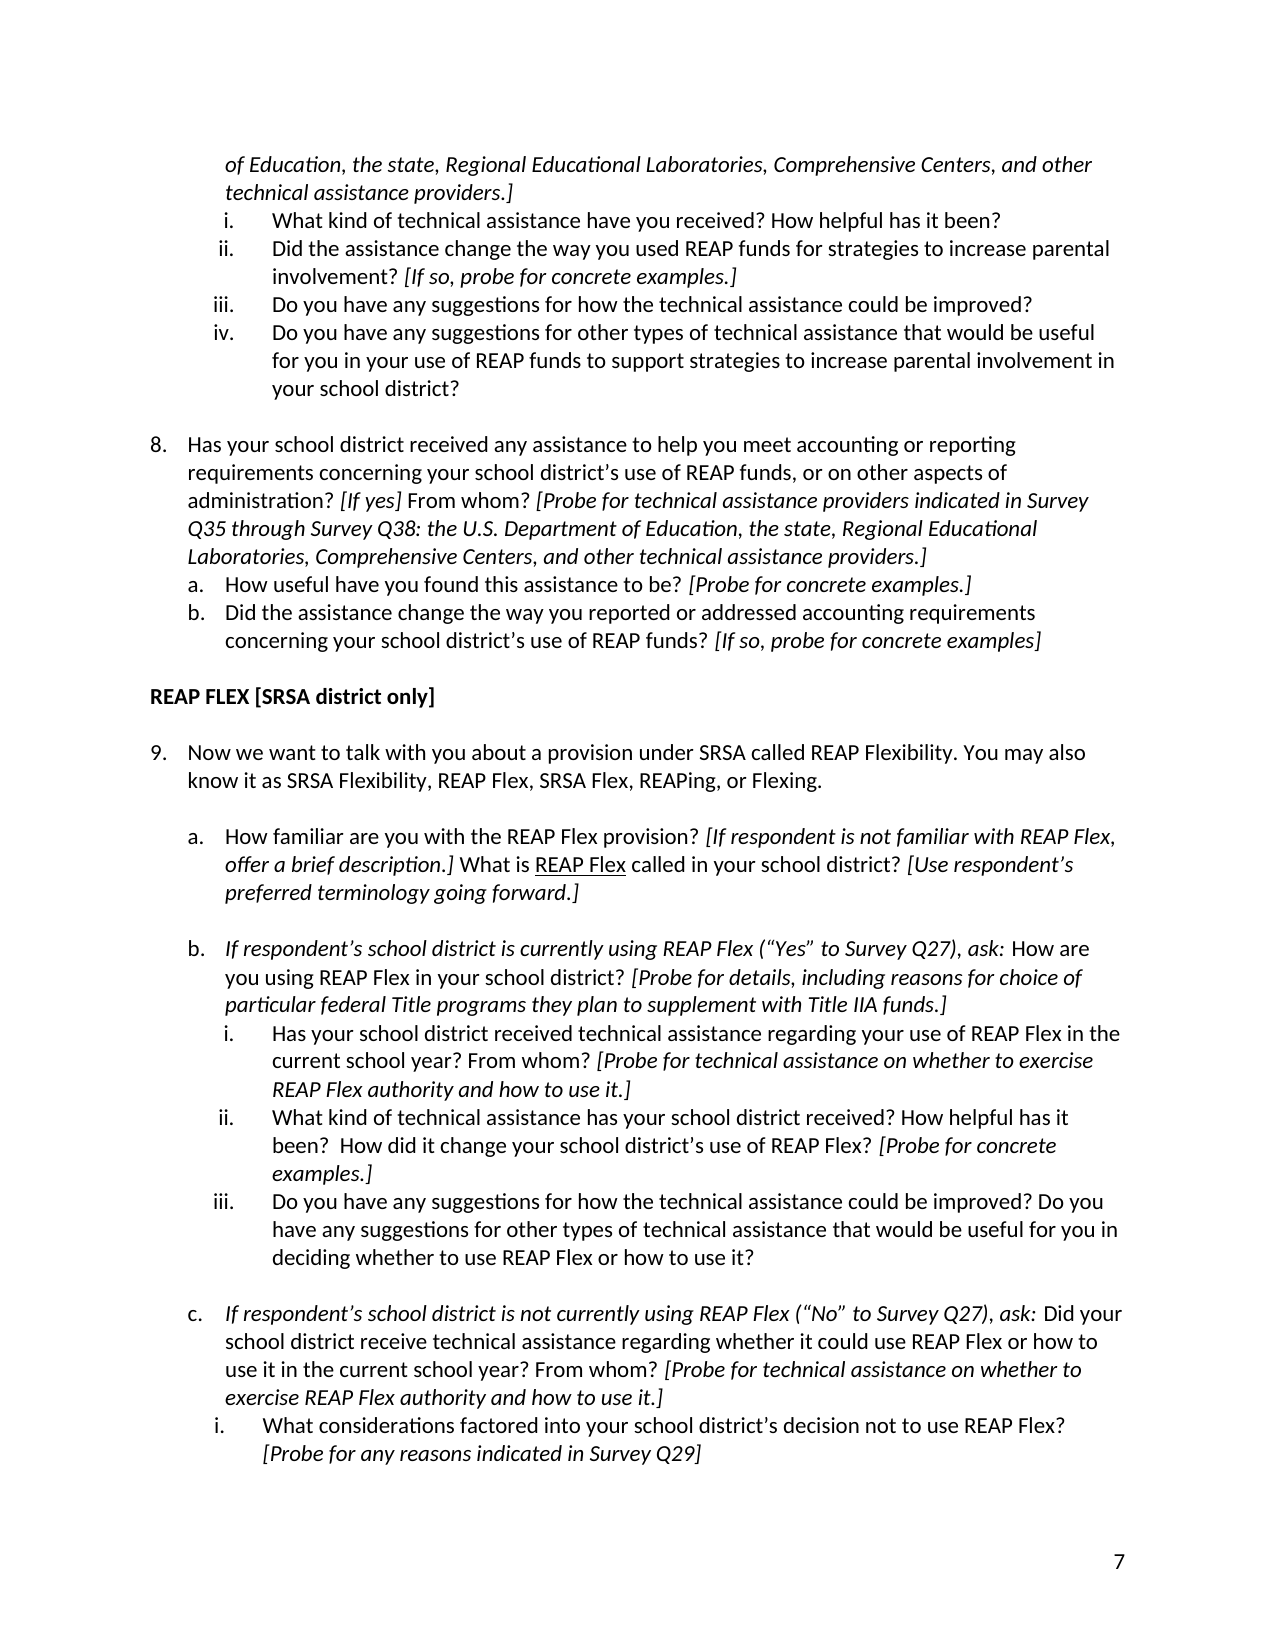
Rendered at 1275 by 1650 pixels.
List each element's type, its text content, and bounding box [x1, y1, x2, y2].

list If respondent’s school district is currently using REAP Flex (“Yes” to Survey Q27), ask: How are you using REAP Flex in your school district? [Probe for details, including reasons for choice of particular federal Title programs they plan to supplement with Title IIA funds.] [187, 934, 1125, 1019]
list Now we want to talk with you about a provision under SRSA called REAP Flexibility. You may also know it as SRSA Flexibility, REAP Flex, SRSA Flex, REAPing, or Flexing. [150, 738, 1125, 794]
list How useful have you found this assistance to be? [Probe for concrete examples.] [187, 570, 1125, 598]
list Do you have any suggestions for how the technical assistance could be improved? Do you have any suggestions for other types of technical assistance that would be useful for you in deciding whether to use REAP Flex or how to use it? [234, 1187, 1125, 1271]
list What considerations factored into your school district’s decision not to use REAP Flex? [Probe for any reasons indicated in Survey Q29] [225, 1411, 1125, 1467]
list How familiar are you with the REAP Flex provision? [If respondent is not familiar with REAP Flex, offer a brief description.] What is REAP Flex called in your school district? [Use respondent’s preferred terminology going forward.] [187, 822, 1125, 907]
list Do you have any suggestions for other types of technical assistance that would be useful for you in your use of REAP funds to support strategies to increase parental involvement in your school district? [234, 318, 1125, 402]
list If respondent’s school district is not currently using REAP Flex (“No” to Survey Q27), ask: Did your school district receive technical assistance regarding whether it could use REAP Flex or how to use it in the current school year? From whom? [Probe for technical assistance on whether to exercise REAP Flex authority and how to use it.] [187, 1299, 1125, 1411]
list What kind of technical assistance have you received? How helpful has it been? [234, 206, 1125, 234]
list What kind of technical assistance has your school district received? How helpful has it been? How did it change your school district’s use of REAP Flex? [Probe for concrete examples.] [234, 1103, 1125, 1187]
list Has your school district received technical assistance regarding your use of REAP Flex in the current school year? From whom? [Probe for technical assistance on whether to exercise REAP Flex authority and how to use it.] [234, 1019, 1125, 1103]
list Did the assistance change the way you used REAP funds for strategies to increase parental involvement? [If so, probe for concrete examples.] [234, 234, 1125, 290]
list Did the assistance change the way you reported or addressed accounting requirements concerning your school district’s use of REAP funds? [If so, probe for concrete examples] [187, 598, 1125, 654]
list Do you have any suggestions for how the technical assistance could be improved? [234, 290, 1125, 318]
list Has your school district received any assistance to help you meet accounting or reporting requirements concerning your school district’s use of REAP funds, or on other aspects of administration? [If yes] From whom? [Probe for technical assistance providers indicated in Survey Q35 through Survey Q38: the U.S. Department of Education, the state, Regional Educational Laboratories, Comprehensive Centers, and other technical assistance providers.] [150, 430, 1125, 570]
text REAP FLEX [SRSA district only] [150, 682, 1125, 710]
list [187, 150, 1125, 206]
